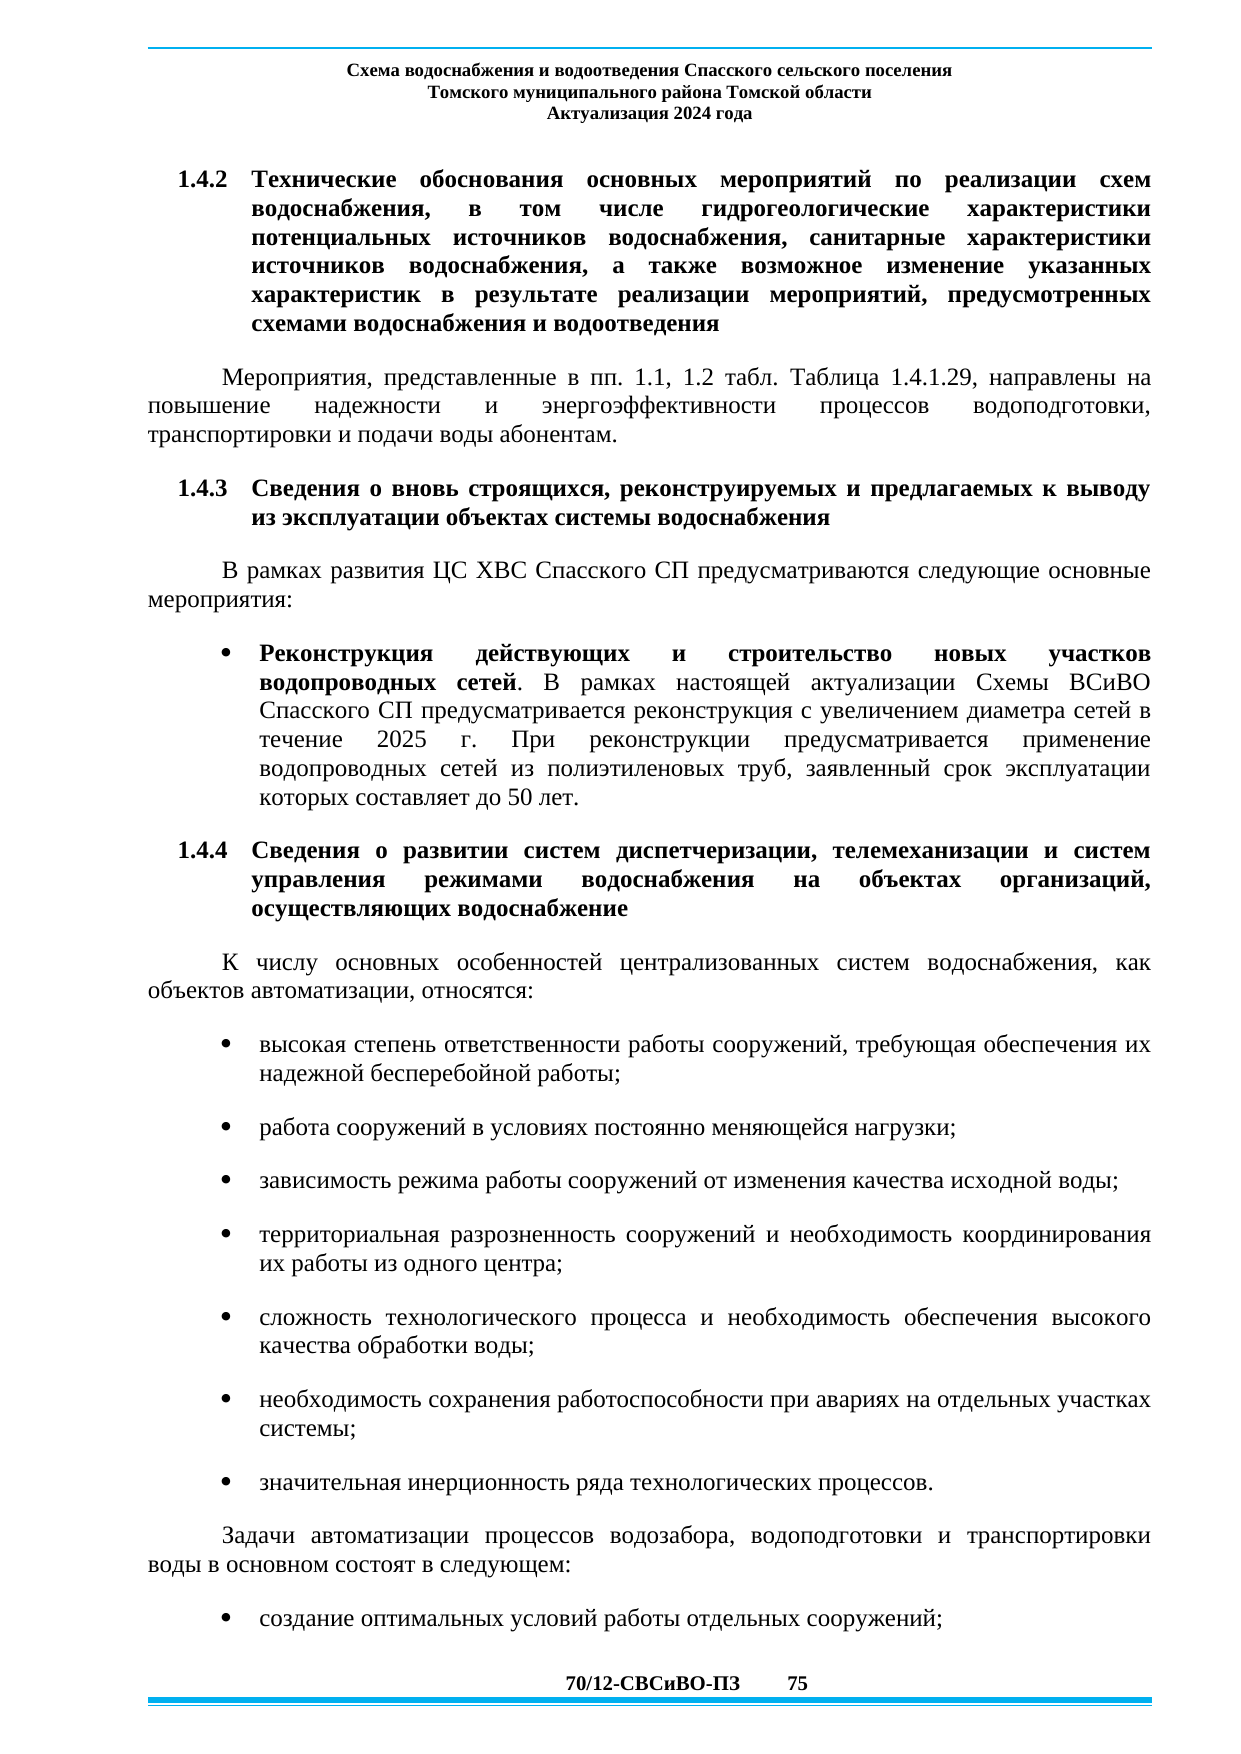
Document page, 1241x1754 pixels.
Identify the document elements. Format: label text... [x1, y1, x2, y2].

text К числу основных особенностей централизованных систем водоснабжения, как объектов автоматизации, относятся: [148, 947, 1152, 1004]
list создание оптимальных условий работы отдельных сооружений; [222, 1603, 1152, 1632]
list работа сооружений в условиях постоянно меняющейся нагрузки; [222, 1112, 1152, 1140]
subtitle Сведения о развитии систем диспетчеризации, телемеханизации и систем управления режимами водоснабжения на объектах организаций, осуществляющих водоснабжение [177, 835, 1152, 922]
text Задачи автоматизации процессов водозабора, водоподготовки и транспортировки воды в основном состоят в следующем: [148, 1520, 1152, 1578]
list значительная инерционность ряда технологических процессов. [222, 1467, 1152, 1495]
text В рамках развития ЦС ХВС Спасского СП предусматриваются следующие основные мероприятия: [148, 555, 1152, 613]
list необходимость сохранения работоспособности при авариях на отдельных участках системы; [222, 1384, 1152, 1442]
subtitle Технические обоснования основных мероприятий по реализации схем водоснабжения, в том числе гидрогеологические характеристики потенциальных источников водоснабжения, санитарные характеристики источников водоснабжения, а также возможное изменение указанных характеристик в результате реализации мероприятий, предусмотренных схемами водоснабжения и водоотведения [177, 164, 1152, 337]
list высокая степень ответственности работы сооружений, требующая обеспечения их надежной бесперебойной работы; [222, 1029, 1152, 1087]
list зависимость режима работы сооружений от изменения качества исходной воды; [222, 1165, 1152, 1194]
subtitle Сведения о вновь строящихся, реконструируемых и предлагаемых к выводу из эксплуатации объектах системы водоснабжения [177, 473, 1152, 530]
list сложность технологического процесса и необходимость обеспечения высокого качества обработки воды; [222, 1302, 1152, 1359]
list Реконструкция действующих и строительство новых участков водопроводных сетей. В рамках настоящей актуализации Схемы ВСиВО Спасского СП предусматривается реконструкция с увеличением диаметра сетей в течение 2025 г. При реконструкции предусматривается применение водопроводных сетей из полиэтиленовых труб, заявленный срок эксплуатации которых составляет до 50 лет. [222, 638, 1152, 810]
list территориальная разрозненность сооружений и необходимость координирования их работы из одного центра; [222, 1219, 1152, 1277]
